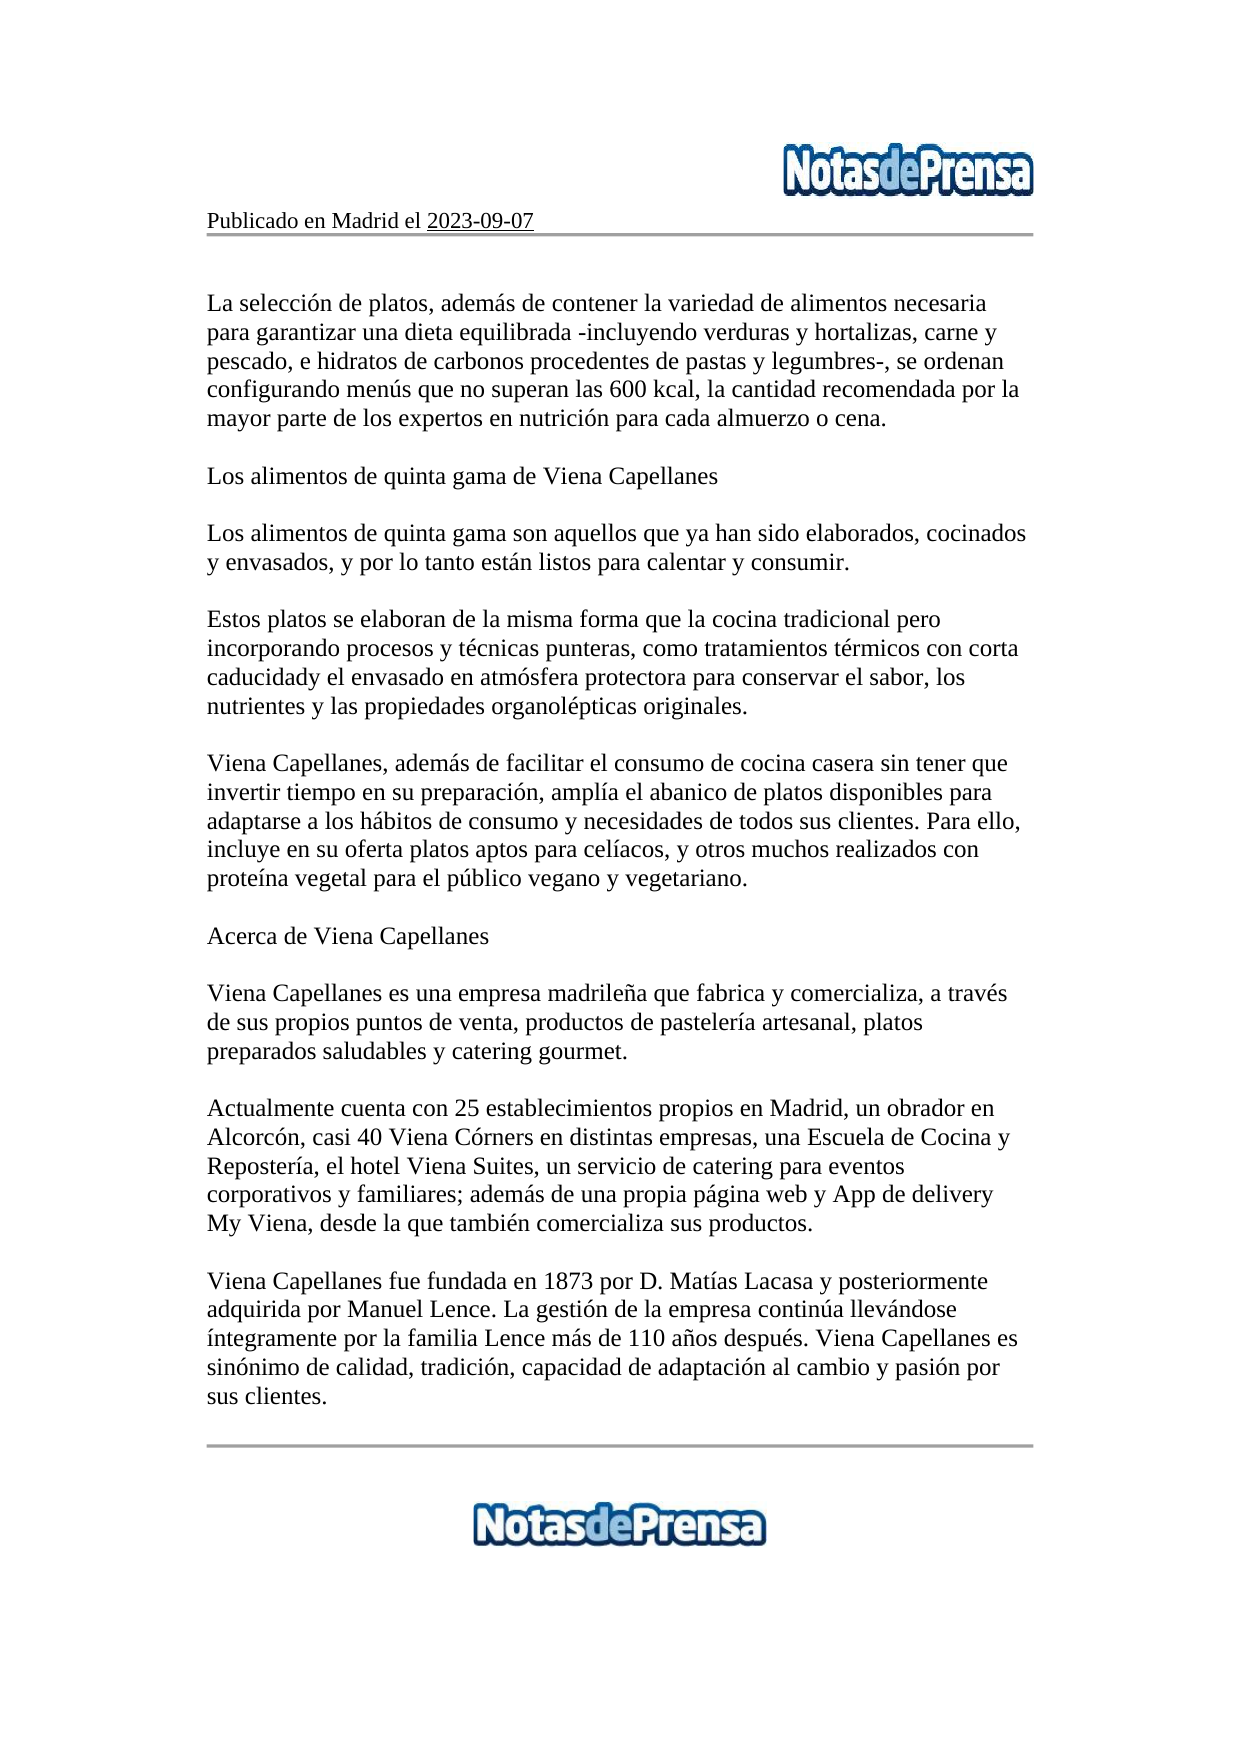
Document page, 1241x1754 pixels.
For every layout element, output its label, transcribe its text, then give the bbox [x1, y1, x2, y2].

picture [783, 142, 1034, 199]
picture [473, 1501, 767, 1548]
